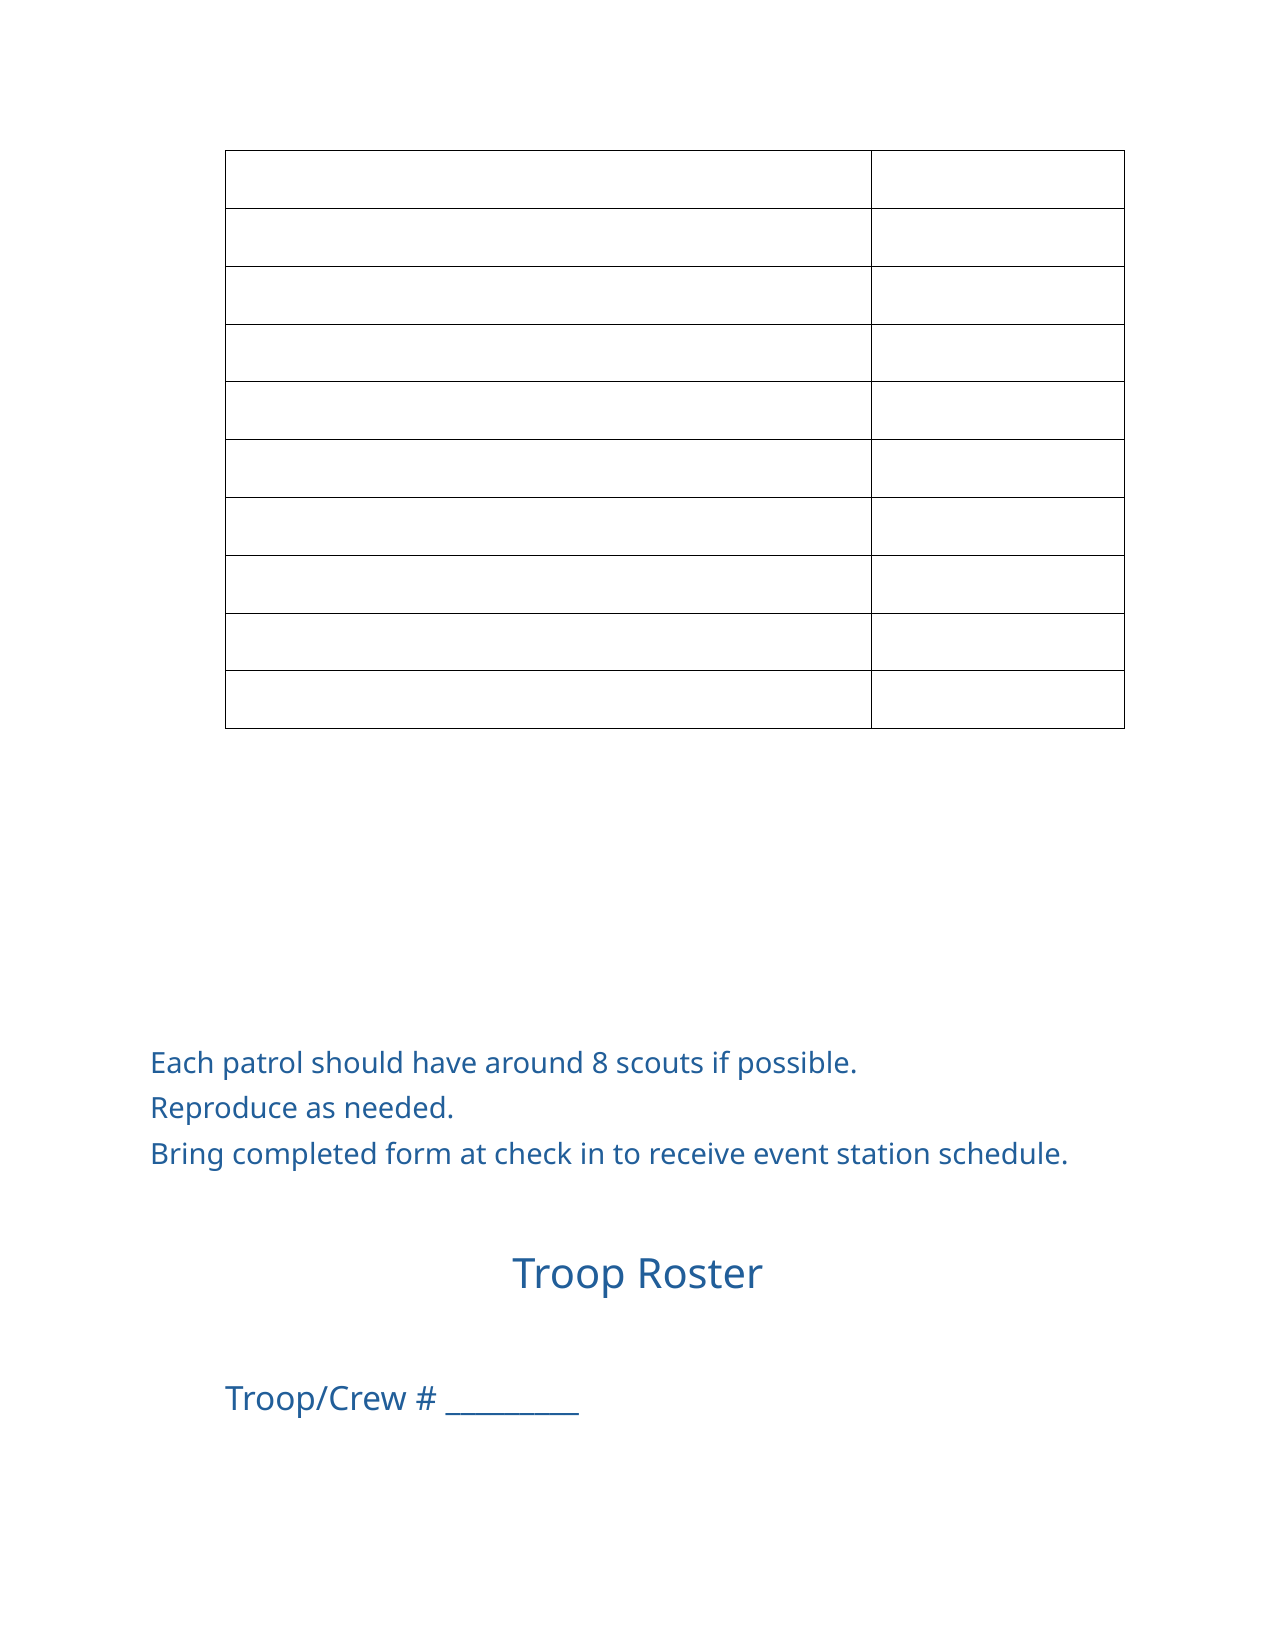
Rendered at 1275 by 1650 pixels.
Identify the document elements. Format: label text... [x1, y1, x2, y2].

table_cell [226, 209, 871, 266]
text Each patrol should have around 8 scouts if possible. [150, 1042, 1125, 1082]
table_cell [226, 325, 871, 381]
text Troop/Crew # _________ [225, 1374, 1125, 1420]
table_cell [872, 382, 1124, 439]
table_cell [872, 209, 1124, 266]
table_cell [226, 151, 871, 208]
text Troop Roster [150, 1244, 1125, 1301]
table_cell [226, 267, 871, 323]
text Reproduce as needed. [150, 1088, 1125, 1127]
text Bring completed form at check in to receive event station schedule. [150, 1133, 1125, 1173]
table_cell [872, 556, 1124, 612]
table_cell [872, 671, 1124, 728]
table_cell [226, 614, 871, 670]
table_cell [872, 151, 1124, 208]
table_cell [226, 440, 871, 497]
table_cell [872, 440, 1124, 497]
table_cell [872, 325, 1124, 381]
table_cell [226, 671, 871, 728]
table_cell [872, 498, 1124, 555]
table_cell [872, 614, 1124, 670]
table_cell [226, 556, 871, 612]
table_cell [872, 267, 1124, 323]
table_cell [226, 498, 871, 555]
table_cell [226, 382, 871, 439]
